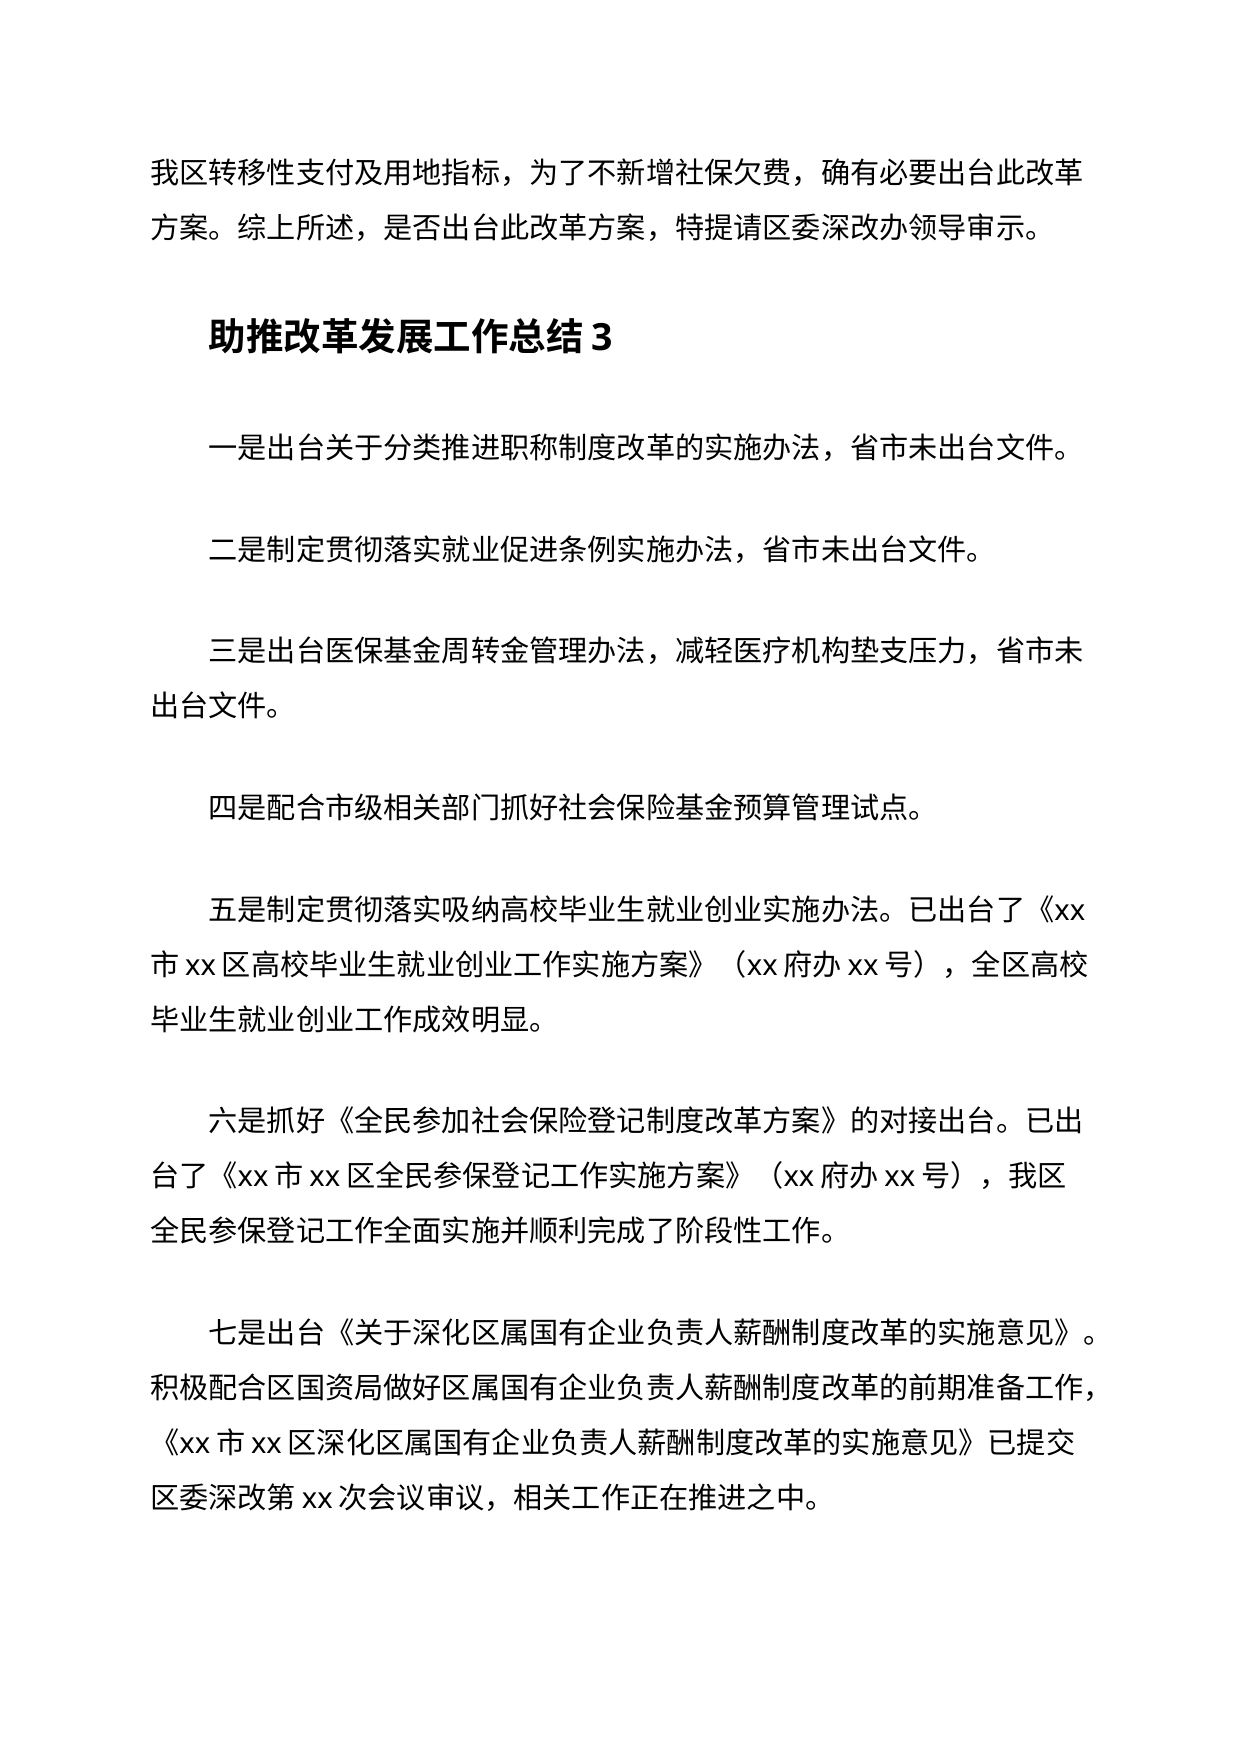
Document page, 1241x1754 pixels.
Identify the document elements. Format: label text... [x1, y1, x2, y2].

text 六是抓好《全民参加社会保险登记制度改革方案》的对接出台。已出台了《xx市xx区全民参保登记工作实施方案》（xx府办xx号），我区全民参保登记工作全面实施并顺利完成了阶段性工作。 [150, 1098, 1090, 1250]
text 一是出台关于分类推进职称制度改革的实施办法，省市未出台文件。 [150, 424, 1090, 467]
text 二是制定贯彻落实就业促进条例实施办法，省市未出台文件。 [150, 526, 1090, 568]
text 助推改革发展工作总结3 [150, 307, 1090, 361]
text 五是制定贯彻落实吸纳高校毕业生就业创业实施办法。已出台了《xx市xx区高校毕业生就业创业工作实施方案》（xx府办xx号），全区高校毕业生就业创业工作成效明显。 [150, 886, 1090, 1038]
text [150, 150, 1090, 247]
text 七是出台《关于深化区属国有企业负责人薪酬制度改革的实施意见》。积极配合区国资局做好区属国有企业负责人薪酬制度改革的前期准备工作，《xx市xx区深化区属国有企业负责人薪酬制度改革的实施意见》已提交区委深改第xx次会议审议，相关工作正在推进之中。 [150, 1310, 1090, 1517]
text 三是出台医保基金周转金管理办法，减轻医疗机构垫支压力，省市未出台文件。 [150, 628, 1090, 725]
text 四是配合市级相关部门抓好社会保险基金预算管理试点。 [150, 784, 1090, 827]
